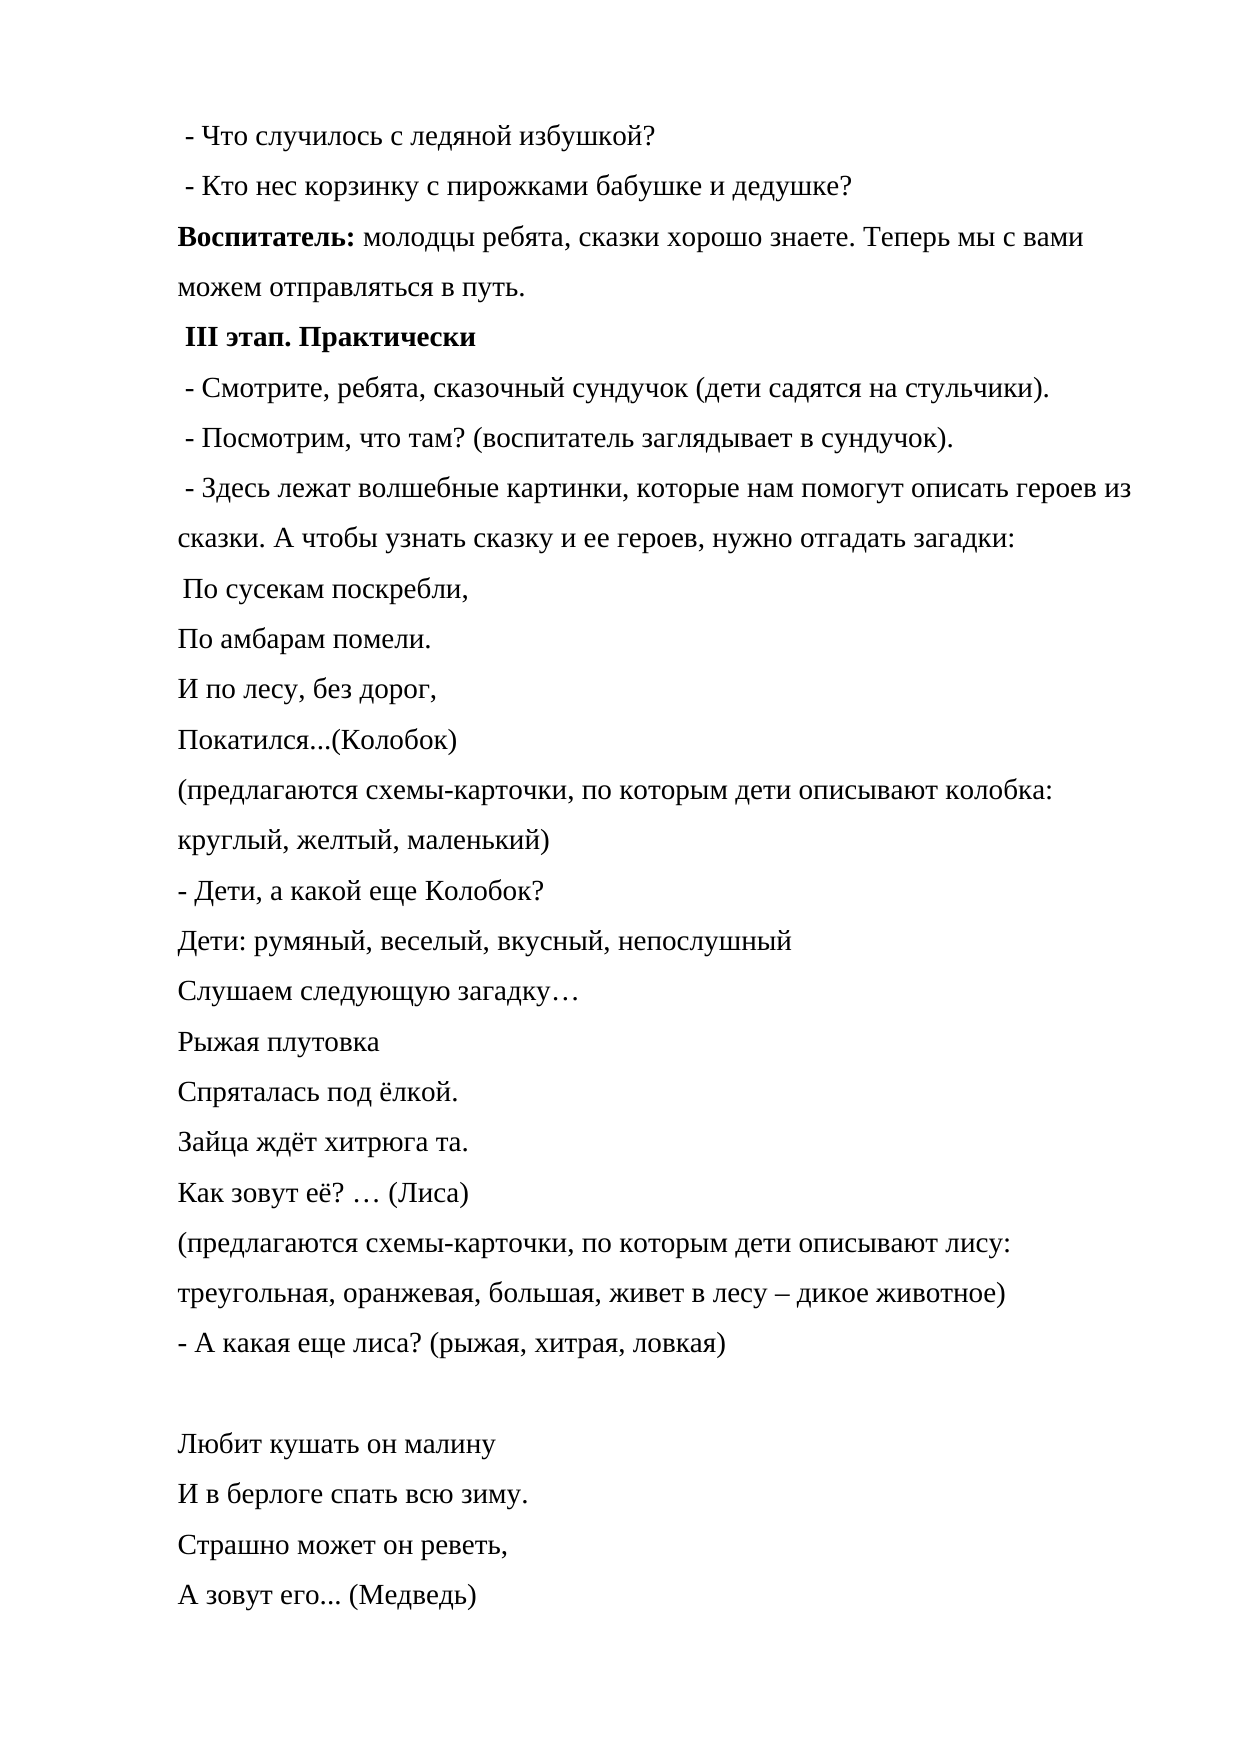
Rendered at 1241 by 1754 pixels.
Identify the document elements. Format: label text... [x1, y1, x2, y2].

text - Дети, а какой еще Колобок? [177, 873, 1152, 906]
text Страшно может он реветь, [177, 1527, 1152, 1560]
text (предлагаются схемы-карточки, по которым дети описывают лису: треугольная, оранжевая, большая, живет в лесу – дикое животное) [177, 1225, 1152, 1309]
text Слушаем следующую загадку… [177, 973, 1152, 1007]
text И в берлоге спать всю зиму. [177, 1477, 1152, 1510]
text - Посмотрим, что там? (воспитатель заглядывает в сундучок). [177, 420, 1152, 453]
text - Здесь лежат волшебные картинки, которые нам помогут описать героев из сказки. А чтобы узнать сказку и ее героев, нужно отгадать загадки: [177, 470, 1152, 554]
text (предлагаются схемы-карточки, по которым дети описывают колобка: круглый, желтый, маленький) [177, 772, 1152, 856]
text Как зовут её? … (Лиса) [177, 1175, 1152, 1208]
text И по лесу, без дорог, [177, 672, 1152, 705]
text - Кто нес корзинку с пирожками бабушке и дедушке? [177, 168, 1152, 202]
text Дети: румяный, веселый, вкусный, непослушный [177, 923, 1152, 957]
text Любит кушать он малину [177, 1426, 1152, 1460]
text Зайца ждёт хитрюга та. [177, 1124, 1152, 1158]
text По сусекам поскребли, [177, 571, 1152, 604]
text По амбарам помели. [177, 621, 1152, 655]
text - А какая еще лиса? (рыжая, хитрая, ловкая) [177, 1326, 1152, 1359]
text - Что случилось с ледяной избушкой? [177, 118, 1152, 152]
text Рыжая плутовка [177, 1024, 1152, 1057]
text III этап. Практически [177, 319, 1152, 353]
text Покатился...(Колобок) [177, 722, 1152, 755]
text - Смотрите, ребята, сказочный сундучок (дети садятся на стульчики). [177, 370, 1152, 403]
text Воспитатель: молодцы ребята, сказки хорошо знаете. Теперь мы с вами можем отправляться в путь. [177, 219, 1152, 303]
text Спряталась под ёлкой. [177, 1074, 1152, 1108]
text А зовут его... (Медведь) [177, 1577, 1152, 1611]
